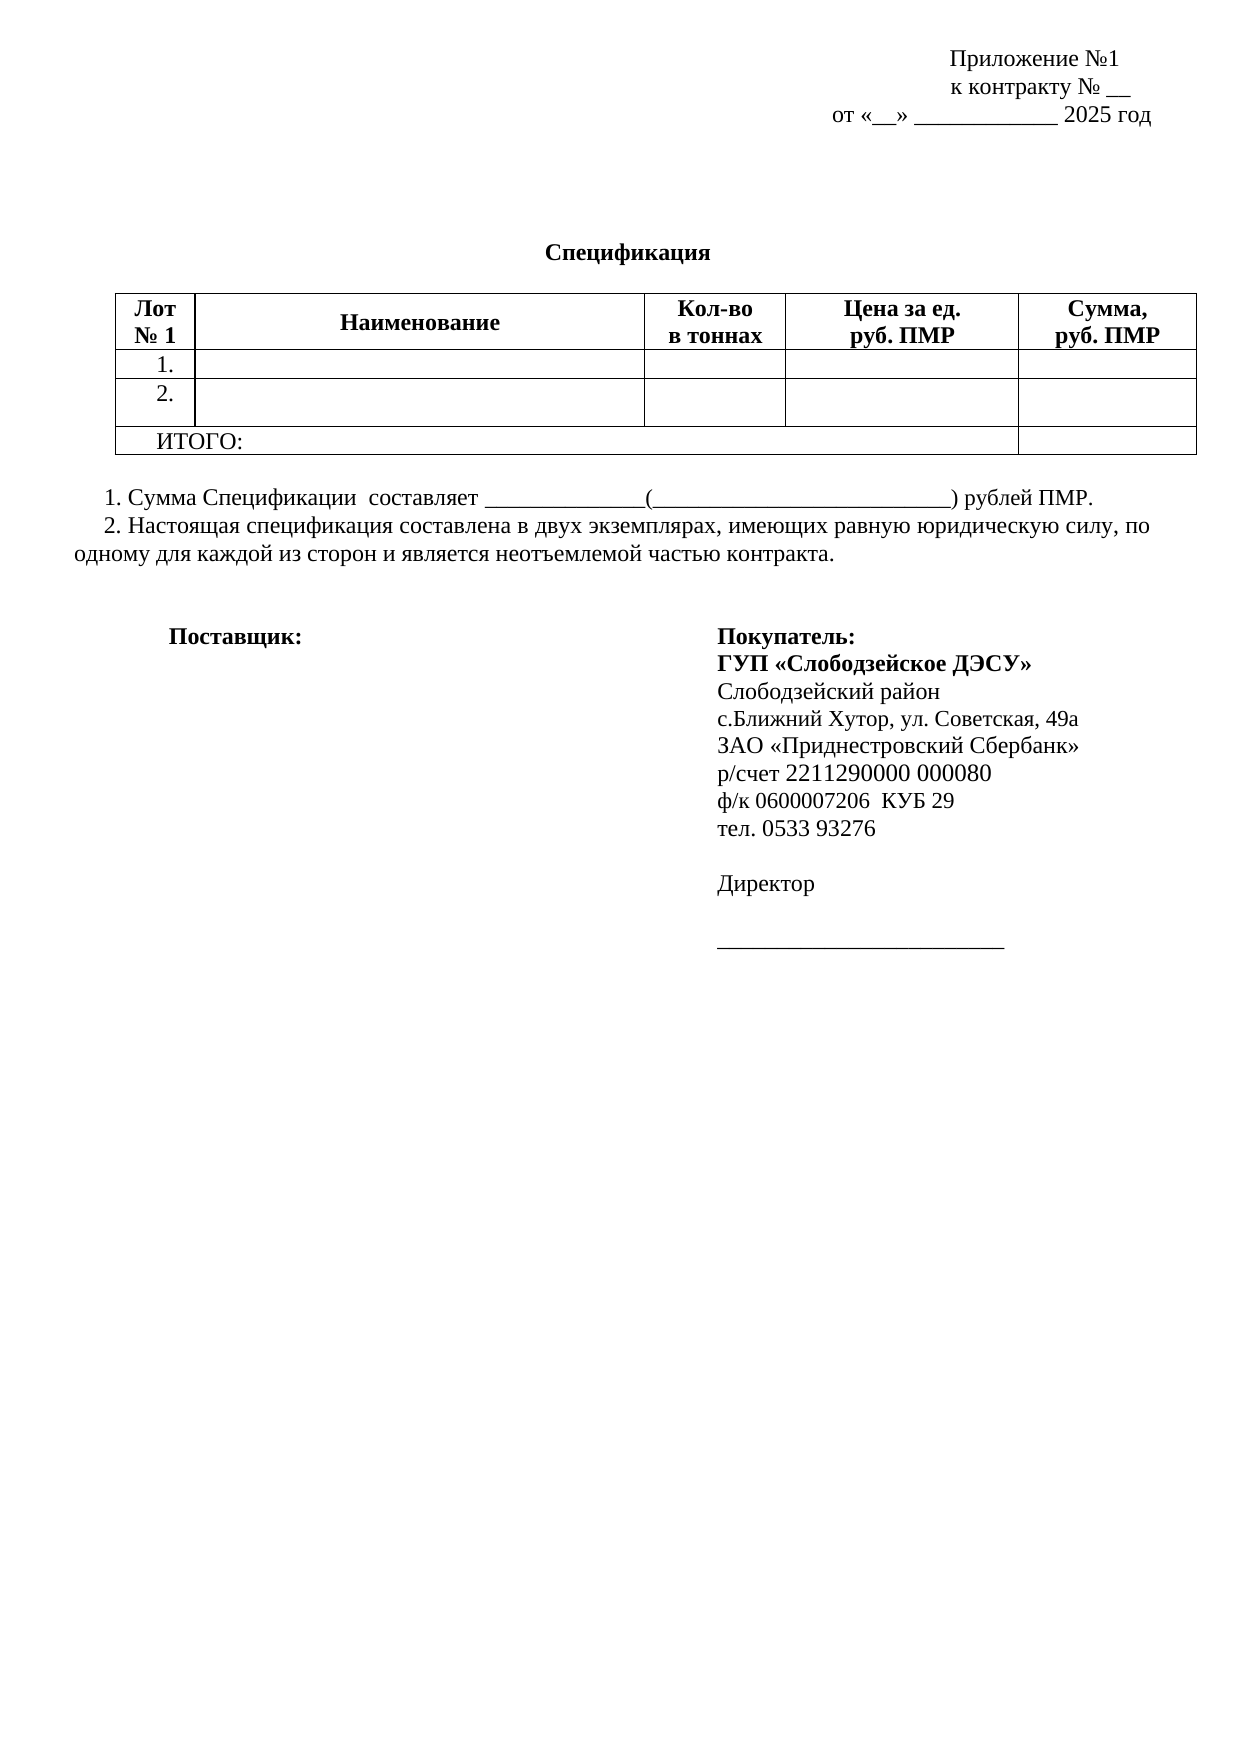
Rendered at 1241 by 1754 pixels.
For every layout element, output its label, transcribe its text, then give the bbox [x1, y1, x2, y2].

text Приложение №1 [74, 44, 1152, 72]
table_cell ИТОГО: [116, 427, 1018, 454]
table_cell [1019, 379, 1196, 426]
text от «__» ____________ 2025 год [74, 99, 1152, 127]
table_header Поставщик: [74, 622, 706, 979]
table_cell [786, 350, 1018, 378]
text Спецификация [74, 238, 1152, 265]
table_header Наименование [196, 294, 644, 349]
table_cell [645, 379, 785, 426]
table_cell [196, 350, 644, 378]
table_header Кол-во в тоннах [645, 294, 785, 349]
text 2. Настоящая спецификация составлена в двух экземплярах, имеющих равную юридическую силу, по одному для каждой из сторон и является неотъемлемой частью контракта. [74, 511, 1152, 566]
table_header Сумма, руб. ПМР [1019, 294, 1196, 349]
table_cell [196, 379, 644, 426]
table_cell [786, 379, 1018, 426]
table_cell [645, 350, 785, 378]
table_cell 2. [116, 379, 194, 426]
text 1. Сумма Спецификации составляет ______________(__________________________) рублей ПМР. [74, 483, 1152, 511]
table_cell [1019, 350, 1196, 378]
table_cell [1019, 427, 1196, 454]
table_header Лот № 1 [116, 294, 194, 349]
text к контракту № __ [74, 72, 1152, 99]
table_cell 1. [116, 350, 194, 378]
table_header Покупатель: ГУП «Слободзейское ДЭСУ» Слободзейский район с.Ближний Хутор, ул. Советская, 49а ЗАО «Приднестровский Сбербанк» р/счет 2211290000 000080 ф/к 0600007206 КУБ 29 тел. 0533 93276 Директор ________________________ А.И. Квасюк [706, 622, 1209, 979]
table_header Цена за ед. руб. ПМР [786, 294, 1018, 349]
